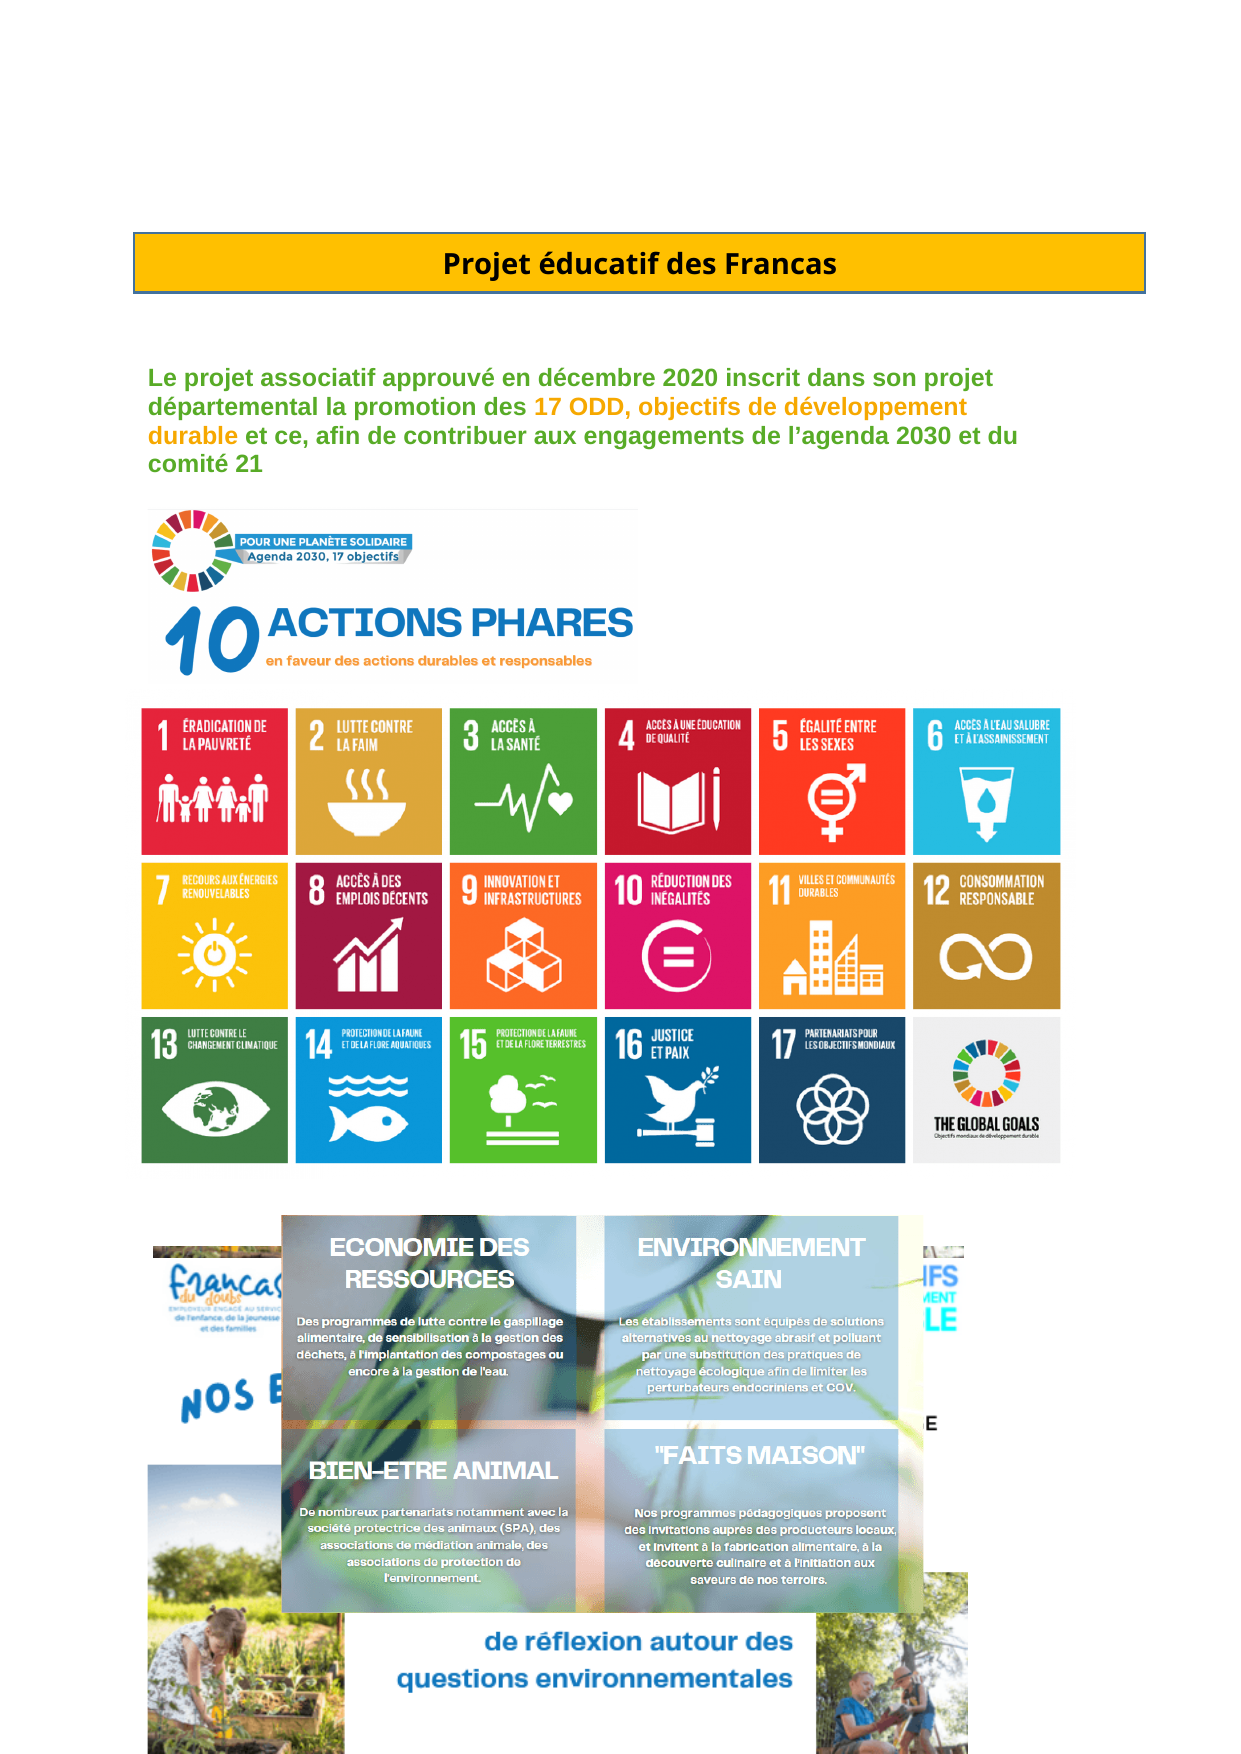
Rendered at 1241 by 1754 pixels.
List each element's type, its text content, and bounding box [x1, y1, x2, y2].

text Le projet associatif approuvé en décembre 2020 inscrit dans son projet départemental la promotion des 17 ODD, objectifs de développement durable et ce, afin de contribuer aux engagements de l’agenda 2030 et du comité 21 [148, 363, 1092, 478]
picture [147, 507, 638, 684]
picture [124, 689, 1077, 1179]
picture [147, 1215, 968, 1754]
